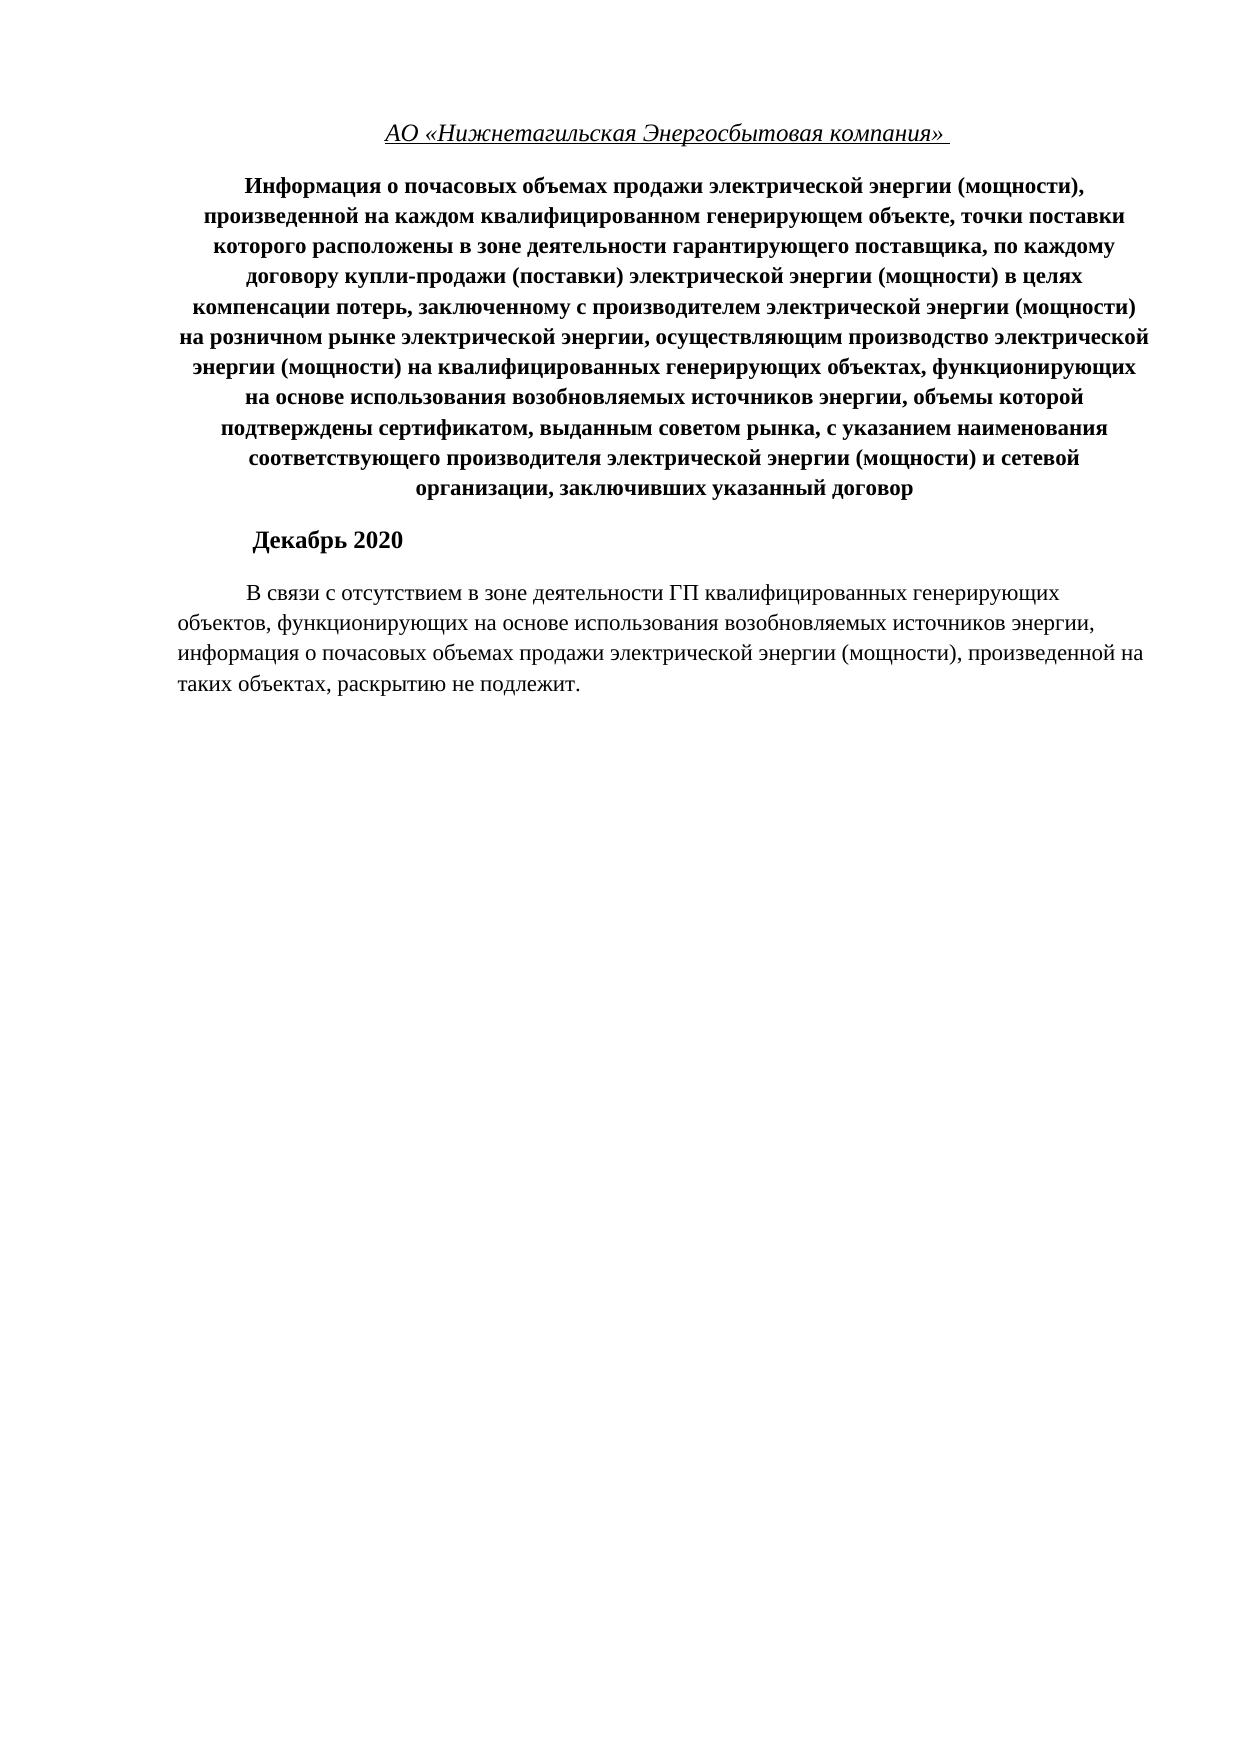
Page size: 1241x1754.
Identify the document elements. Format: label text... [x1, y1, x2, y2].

text Декабрь 2020 [177, 525, 1152, 554]
text Информация о почасовых объемах продажи электрической энергии (мощности), произведенной на каждом квалифицированном генерирующем объекте, точки поставки которого расположены в зоне деятельности гарантирующего поставщика, по каждому договору купли-продажи (поставки) электрической энергии (мощности) в целях компенсации потерь, заключенному с производителем электрической энергии (мощности) на розничном рынке электрической энергии, осуществляющим производство электрической энергии (мощности) на квалифицированных генерирующих объектах, функционирующих на основе использования возобновляемых источников энергии, объемы которой подтверждены сертификатом, выданным советом рынка, с указанием наименования соответствующего производителя электрической энергии (мощности) и сетевой организации, заключивших указанный договор [177, 172, 1152, 500]
text АО «Нижнетагильская Энергосбытовая компания» [177, 118, 1152, 147]
text В связи с отсутствием в зоне деятельности ГП квалифицированных генерирующих объектов, функционирующих на основе использования возобновляемых источников энергии, информация о почасовых объемах продажи электрической энергии (мощности), произведенной на таких объектах, раскрытию не подлежит. [177, 579, 1152, 696]
